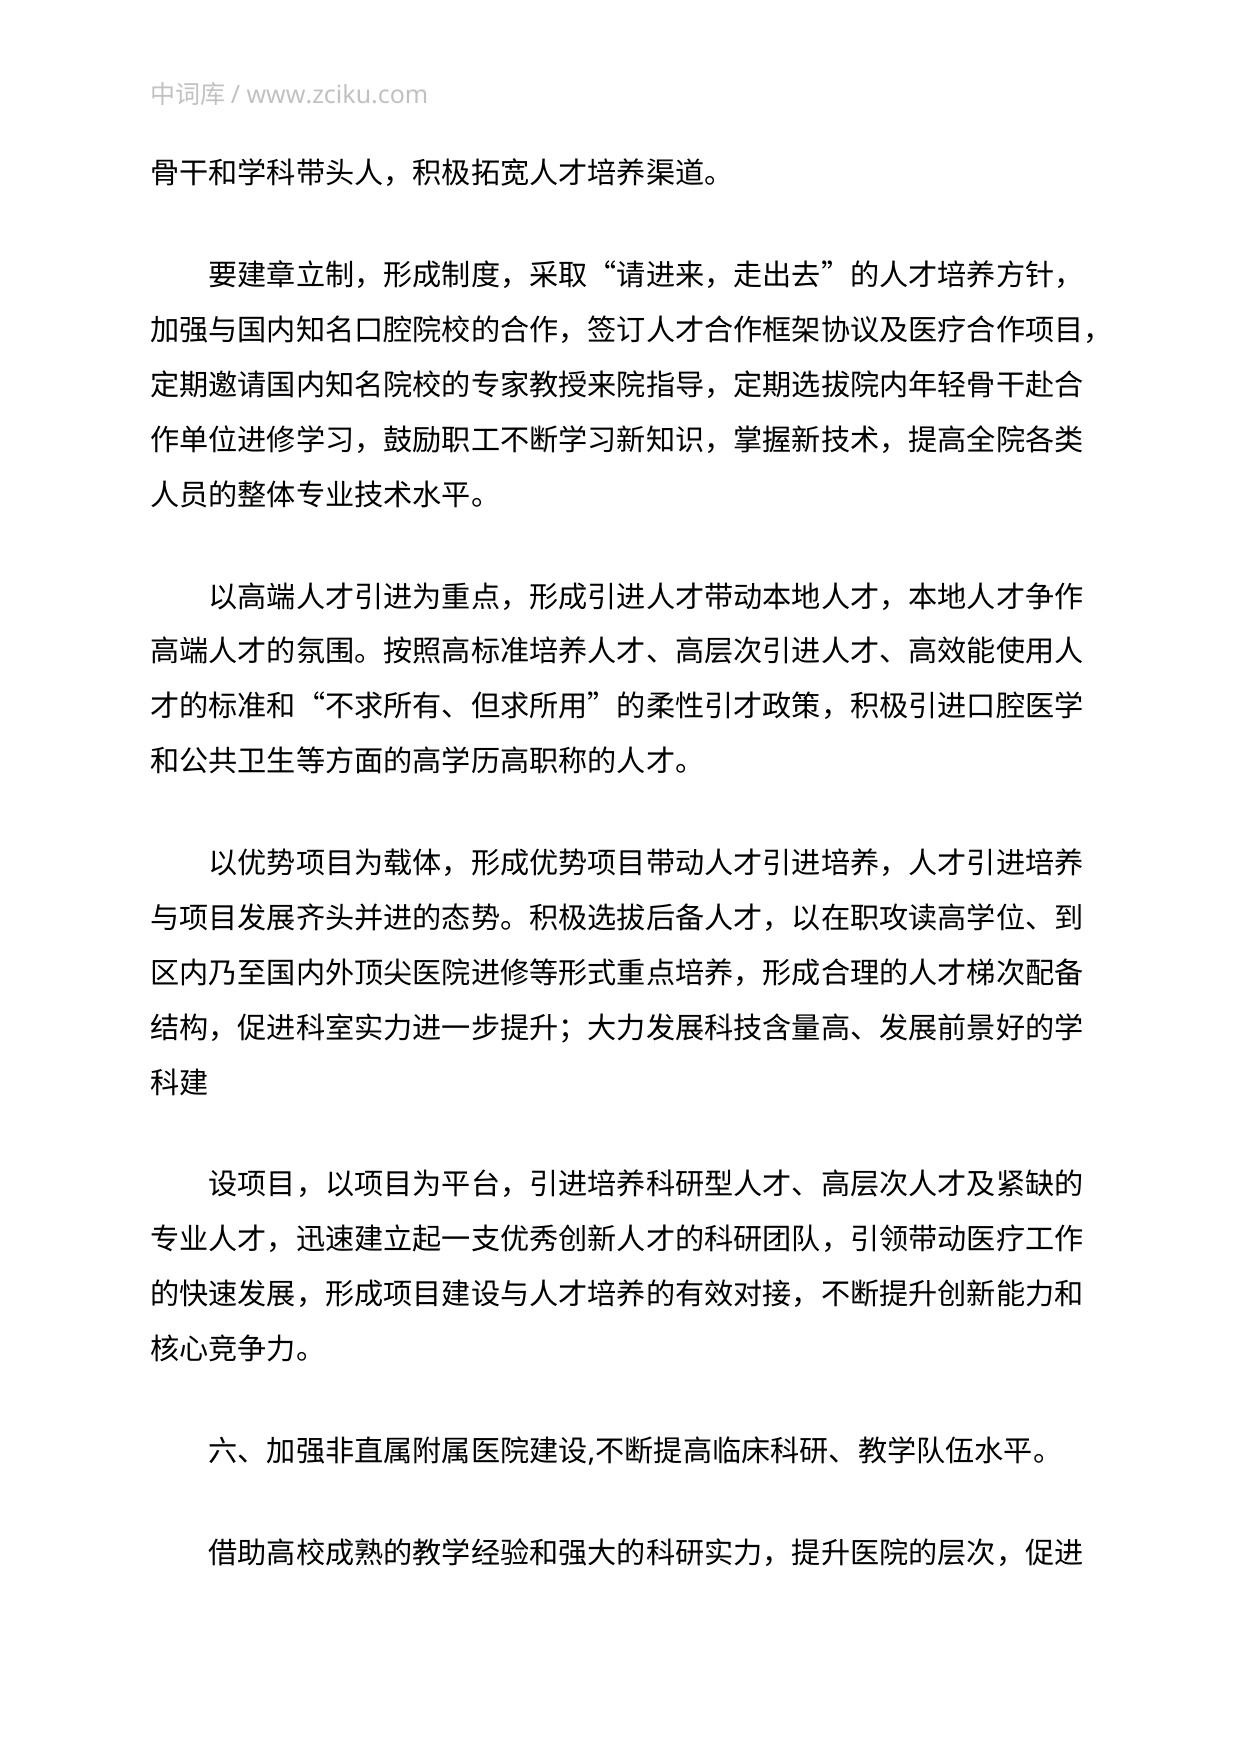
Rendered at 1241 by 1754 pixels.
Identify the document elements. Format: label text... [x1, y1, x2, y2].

text 以高端人才引进为重点，形成引进人才带动本地人才，本地人才争作高端人才的氛围。按照高标准培养人才、高层次引进人才、高效能使用人才的标准和“不求所有、但求所用”的柔性引才政策，积极引进口腔医学和公共卫生等方面的高学历高职称的人才。 [150, 573, 1090, 780]
text 要建章立制，形成制度，采取“请进来，走出去”的人才培养方针，加强与国内知名口腔院校的合作，签订人才合作框架协议及医疗合作项目，定期邀请国内知名院校的专家教授来院指导，定期选拔院内年轻骨干赴合作单位进修学习，鼓励职工不断学习新知识，掌握新技术，提高全院各类人员的整体专业技术水平。 [150, 252, 1090, 514]
text 设项目，以项目为平台，引进培养科研型人才、高层次人才及紧缺的专业人才，迅速建立起一支优秀创新人才的科研团队，引领带动医疗工作的快速发展，形成项目建设与人才培养的有效对接，不断提升创新能力和核心竞争力。 [150, 1161, 1090, 1368]
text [150, 1529, 1090, 1572]
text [150, 150, 1090, 192]
text 以优势项目为载体，形成优势项目带动人才引进培养，人才引进培养与项目发展齐头并进的态势。积极选拔后备人才，以在职攻读高学位、到区内乃至国内外顶尖医院进修等形式重点培养，形成合理的人才梯次配备结构，促进科室实力进一步提升；大力发展科技含量高、发展前景好的学科建 [150, 839, 1090, 1101]
text 六、加强非直属附属医院建设,不断提高临床科研、教学队伍水平。 [150, 1427, 1090, 1470]
